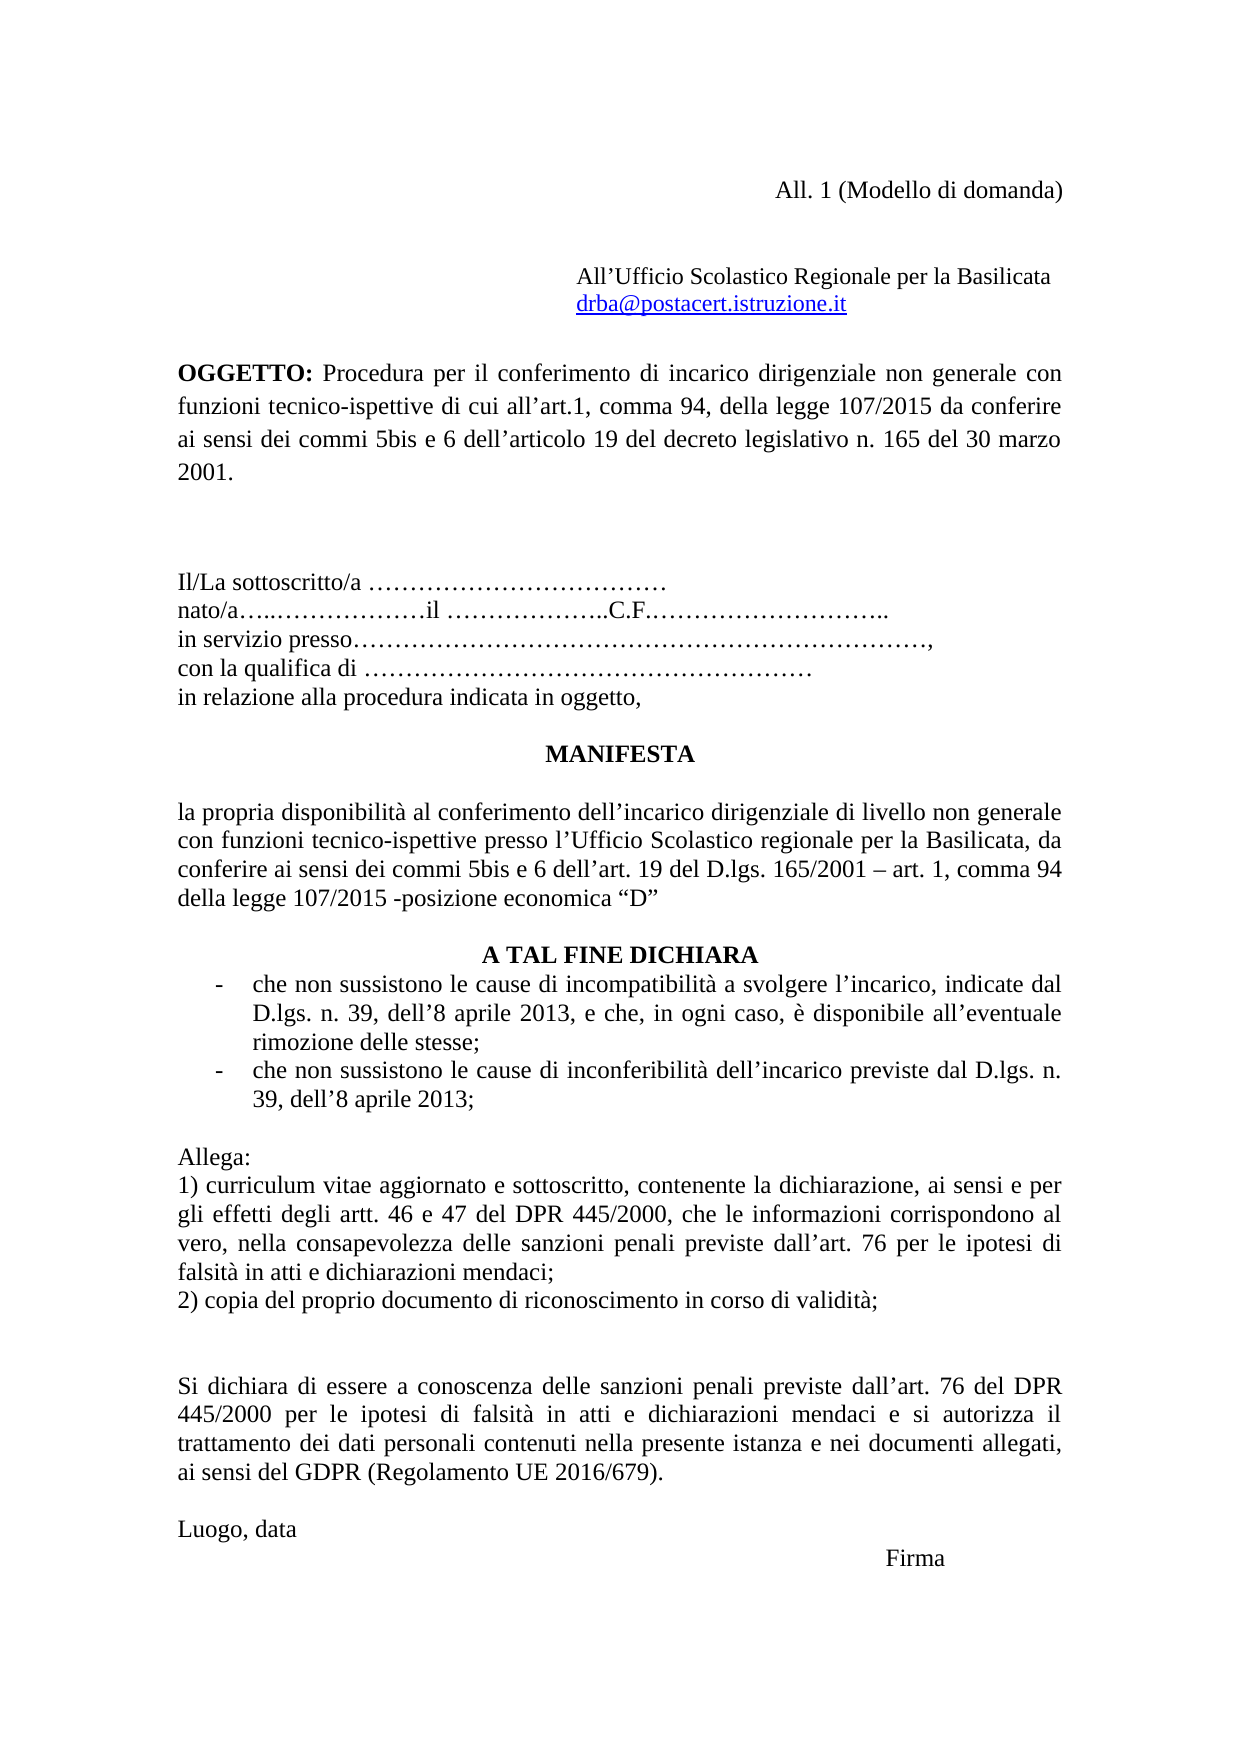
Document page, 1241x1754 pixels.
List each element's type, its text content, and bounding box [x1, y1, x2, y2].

list che non sussistono le cause di inconferibilità dell’incarico previste dal D.lgs. n. 39, dell’8 aprile 2013; [215, 1055, 1063, 1113]
text con la qualifica di ……………………………………………… [177, 653, 1063, 682]
text 2) copia del proprio documento di riconoscimento in corso di validità; [177, 1285, 1063, 1314]
text nato/a…..………………il ………………..C.F.……………………….. [177, 595, 1063, 624]
text OGGETTO: Procedura per il conferimento di incarico dirigenziale non generale con funzioni tecnico-ispettive di cui all’art.1, comma 94, della legge 107/2015 da conferire ai sensi dei commi 5bis e 6 dell’articolo 19 del decreto legislativo n. 165 del 30 marzo 2001. [177, 358, 1063, 486]
text All. 1 (Modello di domanda) [177, 176, 1063, 204]
text MANIFESTA [177, 739, 1063, 768]
text in servizio presso……………………………………………………………, [177, 624, 1063, 653]
text la propria disponibilità al conferimento dell’incarico dirigenziale di livello non generale con funzioni tecnico-ispettive presso l’Ufficio Scolastico regionale per la Basilicata, da conferire ai sensi dei commi 5bis e 6 dell’art. 19 del D.lgs. 165/2001 – art. 1, comma 94 della legge 107/2015 -posizione economica “D” [177, 797, 1063, 912]
text Firma [693, 1543, 1063, 1572]
list Allega: [177, 1142, 1063, 1170]
list che non sussistono le cause di incompatibilità a svolgere l’incarico, indicate dal D.lgs. n. 39, dell’8 aprile 2013, e che, in ogni caso, è disponibile all’eventuale rimozione delle stesse; [215, 969, 1063, 1055]
text in relazione alla procedura indicata in oggetto, [177, 682, 1063, 710]
text All’Ufficio Scolastico Regionale per la Basilicata [576, 262, 1137, 289]
text Luogo, data [177, 1514, 1063, 1543]
list Si dichiara di essere a conoscenza delle sanzioni penali previste dall’art. 76 del DPR 445/2000 per le ipotesi di falsità in atti e dichiarazioni mendaci e si autorizza il trattamento dei dati personali contenuti nella presente istanza e nei documenti allegati, ai sensi del GDPR (Regolamento UE 2016/679). [177, 1371, 1063, 1486]
text drba@postacert.istruzione.it [576, 289, 1063, 317]
text 1) curriculum vitae aggiornato e sottoscritto, contenente la dichiarazione, ai sensi e per gli effetti degli artt. 46 e 47 del DPR 445/2000, che le informazioni corrispondono al vero, nella consapevolezza delle sanzioni penali previste dall’art. 76 per le ipotesi di falsità in atti e dichiarazioni mendaci; [177, 1170, 1063, 1285]
text A TAL FINE DICHIARA [177, 940, 1063, 969]
text Il/La sottoscritto/a ……………………………… [177, 567, 1063, 595]
